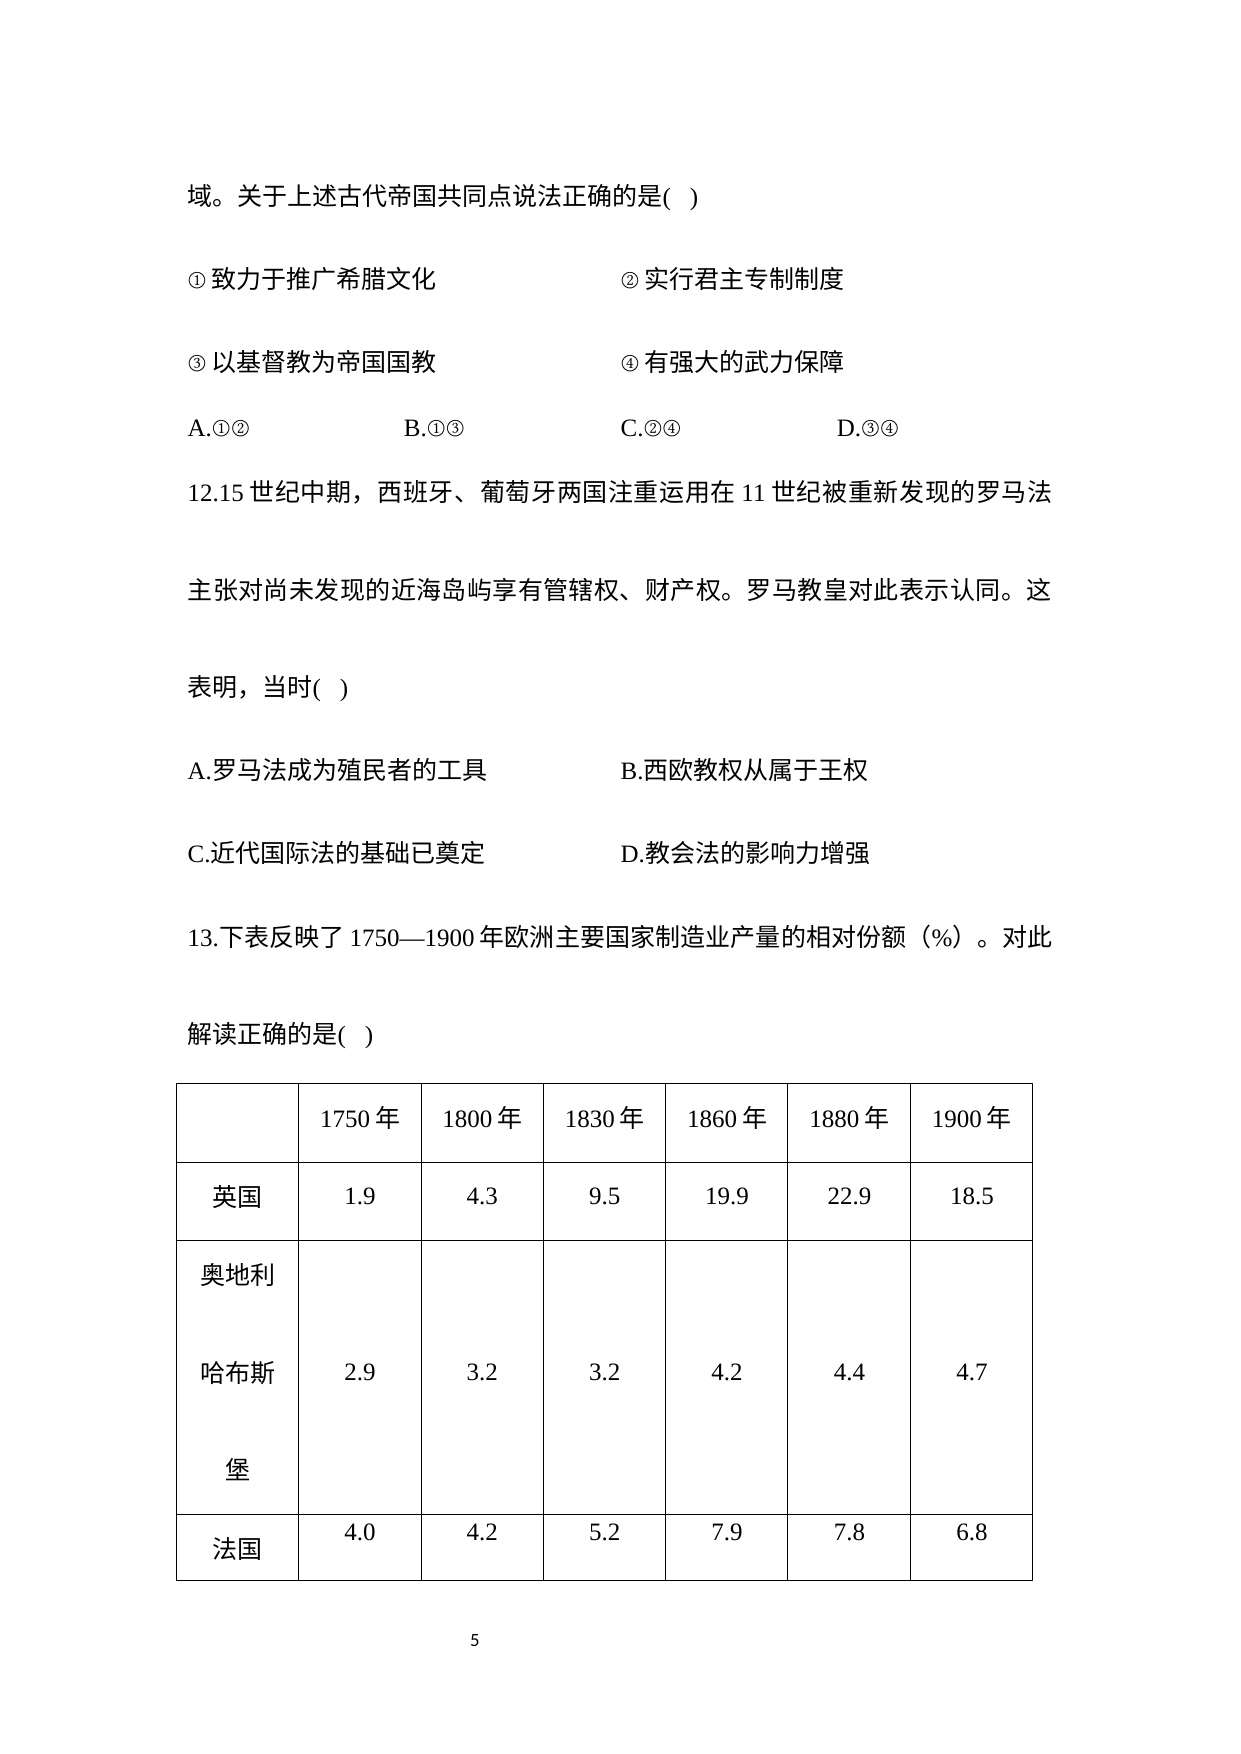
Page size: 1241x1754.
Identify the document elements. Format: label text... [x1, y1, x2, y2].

table_header 1830年 [544, 1084, 665, 1162]
text ③以基督教为帝国国教 ④有强大的武力保障 [187, 328, 1053, 393]
text A.罗马法成为殖民者的工具 B.西欧教权从属于王权 [187, 736, 1053, 801]
text 13.下表反映了1750—1900年欧洲主要国家制造业产量的相对份额（%）。对此解读正确的是( ) [187, 903, 1053, 1065]
table_cell 5.2 [544, 1515, 665, 1580]
table_cell 4.3 [422, 1163, 543, 1240]
table_cell 奥地利哈布斯堡 [177, 1241, 298, 1514]
table_cell 英国 [177, 1163, 298, 1240]
table_header 1750年 [299, 1084, 421, 1162]
table_cell 7.8 [788, 1515, 910, 1580]
table_cell 7.9 [666, 1515, 787, 1580]
text ①致力于推广希腊文化 ②实行君主专制制度 [187, 245, 1053, 310]
table_cell 9.5 [544, 1163, 665, 1240]
table_cell 4.2 [666, 1241, 787, 1514]
table_header 1800年 [422, 1084, 543, 1162]
table_header [177, 1084, 298, 1162]
table_header 1860年 [666, 1084, 787, 1162]
table_cell 19.9 [666, 1163, 787, 1240]
table_header 1880年 [788, 1084, 910, 1162]
table_cell 18.5 [911, 1163, 1032, 1240]
table_cell 6.8 [911, 1515, 1032, 1580]
table_cell 4.4 [788, 1241, 910, 1514]
table_cell 2.9 [299, 1241, 421, 1514]
table_cell 法国 [177, 1515, 298, 1580]
text A.①② B.①③ C.②④ D.③④ [187, 411, 1053, 444]
table_cell 4.0 [299, 1515, 421, 1580]
table_cell 3.2 [422, 1241, 543, 1514]
table_cell 22.9 [788, 1163, 910, 1240]
text 12.15世纪中期，西班牙、葡萄牙两国注重运用在11世纪被重新发现的罗马法，主张对尚未发现的近海岛屿享有管辖权、财产权。罗马教皇对此表示认同。这表明，当时( ) [187, 458, 1053, 718]
table_cell 3.2 [544, 1241, 665, 1514]
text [187, 162, 1053, 227]
table_header 1900年 [911, 1084, 1032, 1162]
text C.近代国际法的基础已奠定 D.教会法的影响力增强 [187, 819, 1053, 884]
table_cell 1.9 [299, 1163, 421, 1240]
table_cell 4.7 [911, 1241, 1032, 1514]
table_cell 4.2 [422, 1515, 543, 1580]
